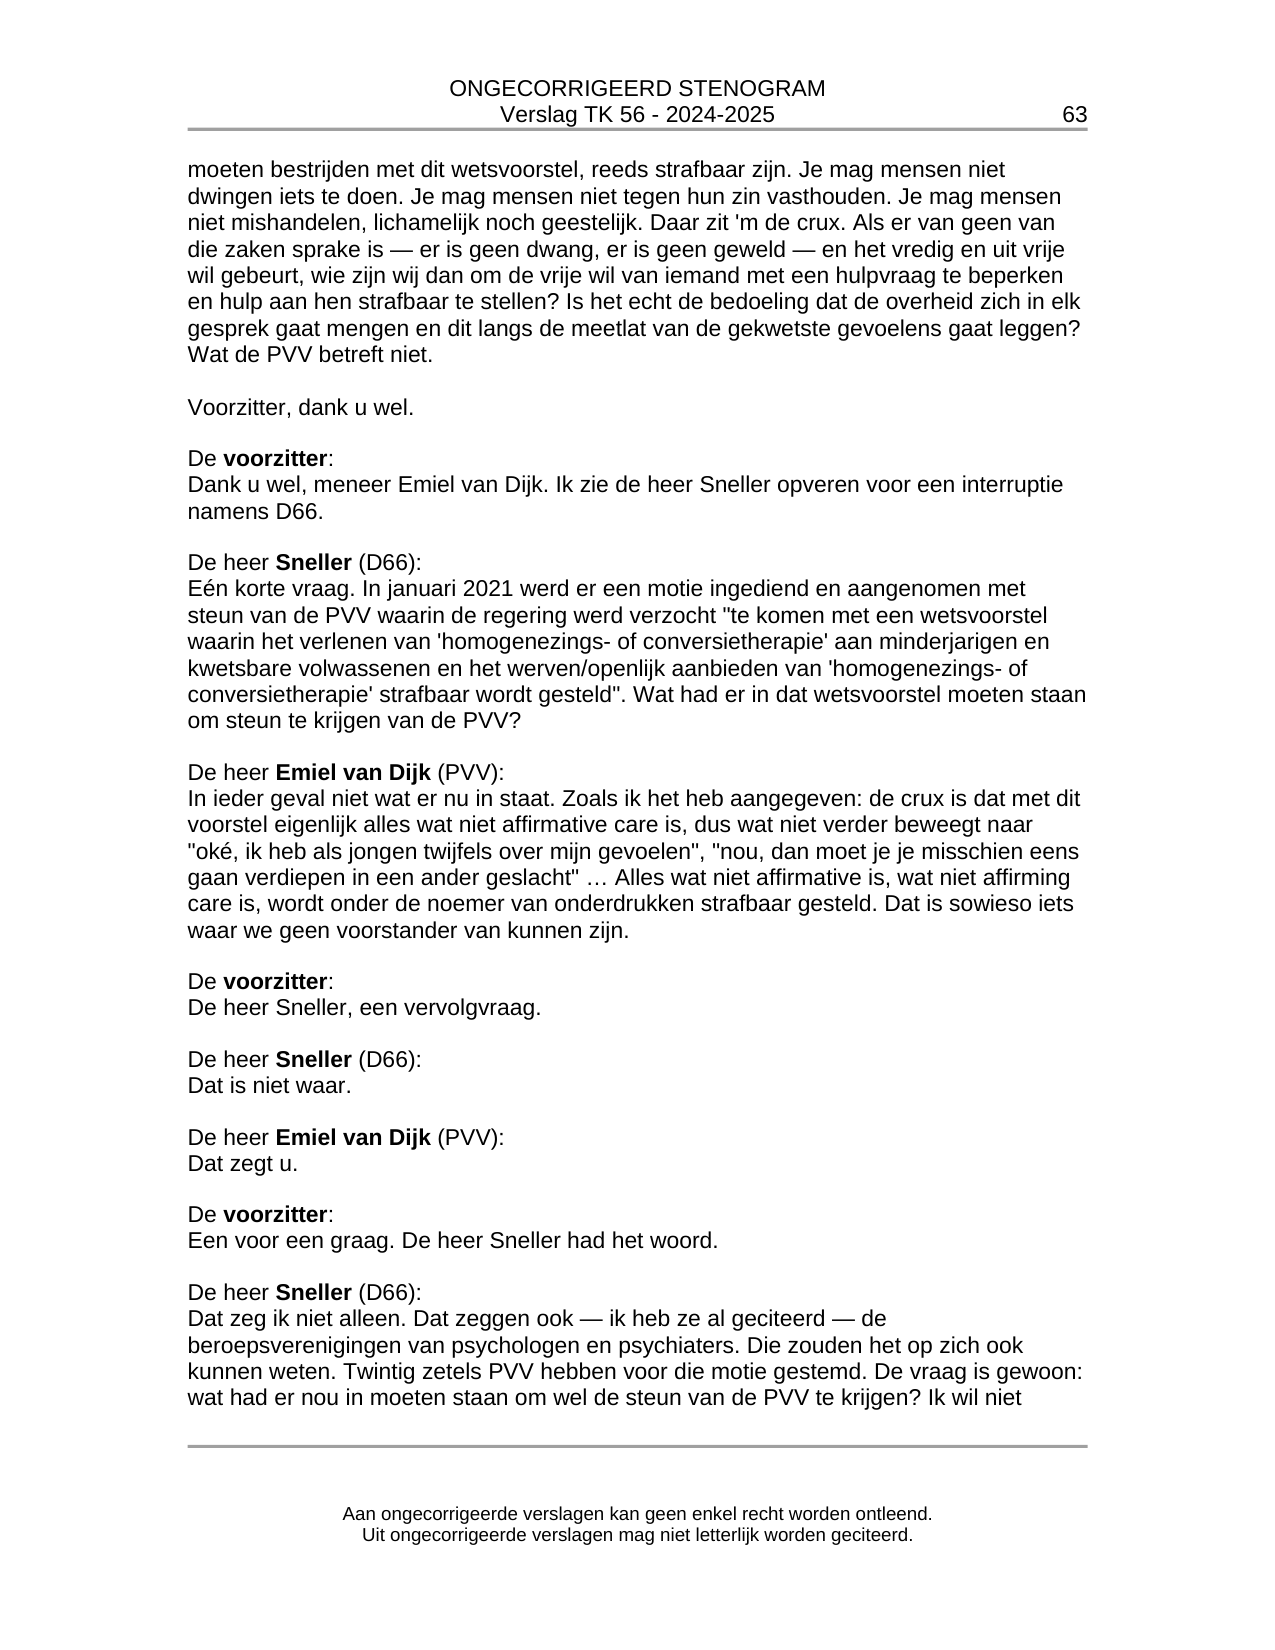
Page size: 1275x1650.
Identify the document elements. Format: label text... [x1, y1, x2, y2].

text De voorzitter: De heer Sneller, een vervolgvraag. [187, 968, 1087, 1021]
text De voorzitter: Een voor een graag. De heer Sneller had het woord. [187, 1201, 1087, 1254]
text De heer Emiel van Dijk (PVV): In ieder geval niet wat er nu in staat. Zoals ik het heb aangegeven: de crux is dat met dit voorstel eigenlijk alles wat niet affirmative care is, dus wat niet verder beweegt naar "oké, ik heb als jongen twijfels over mijn gevoelen", "nou, dan moet je je misschien eens gaan verdiepen in een ander geslacht" … Alles wat niet affirmative is, wat niet affirming care is, wordt onder de noemer van onderdrukken strafbaar gesteld. Dat is sowieso iets waar we geen voorstander van kunnen zijn. [187, 758, 1087, 943]
text De voorzitter: Dank u wel, meneer Emiel van Dijk. Ik zie de heer Sneller opveren voor een interruptie namens D66. [187, 445, 1087, 524]
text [187, 156, 1087, 420]
text De heer Sneller (D66): Dat is niet waar. [187, 1046, 1087, 1098]
text De heer Sneller (D66): Eén korte vraag. In januari 2021 werd er een motie ingediend en aangenomen met steun van de PVV waarin de regering werd verzocht "te komen met een wetsvoorstel waarin het verlenen van 'homogenezings- of conversietherapie' aan minderjarigen en kwetsbare volwassenen en het werven/openlijk aanbieden van 'homogenezings- of conversietherapie' strafbaar wordt gesteld". Wat had er in dat wetsvoorstel moeten staan om steun te krijgen van de PVV? [187, 549, 1087, 733]
text De heer Emiel van Dijk (PVV): Dat zegt u. [187, 1123, 1087, 1176]
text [187, 1279, 1087, 1411]
